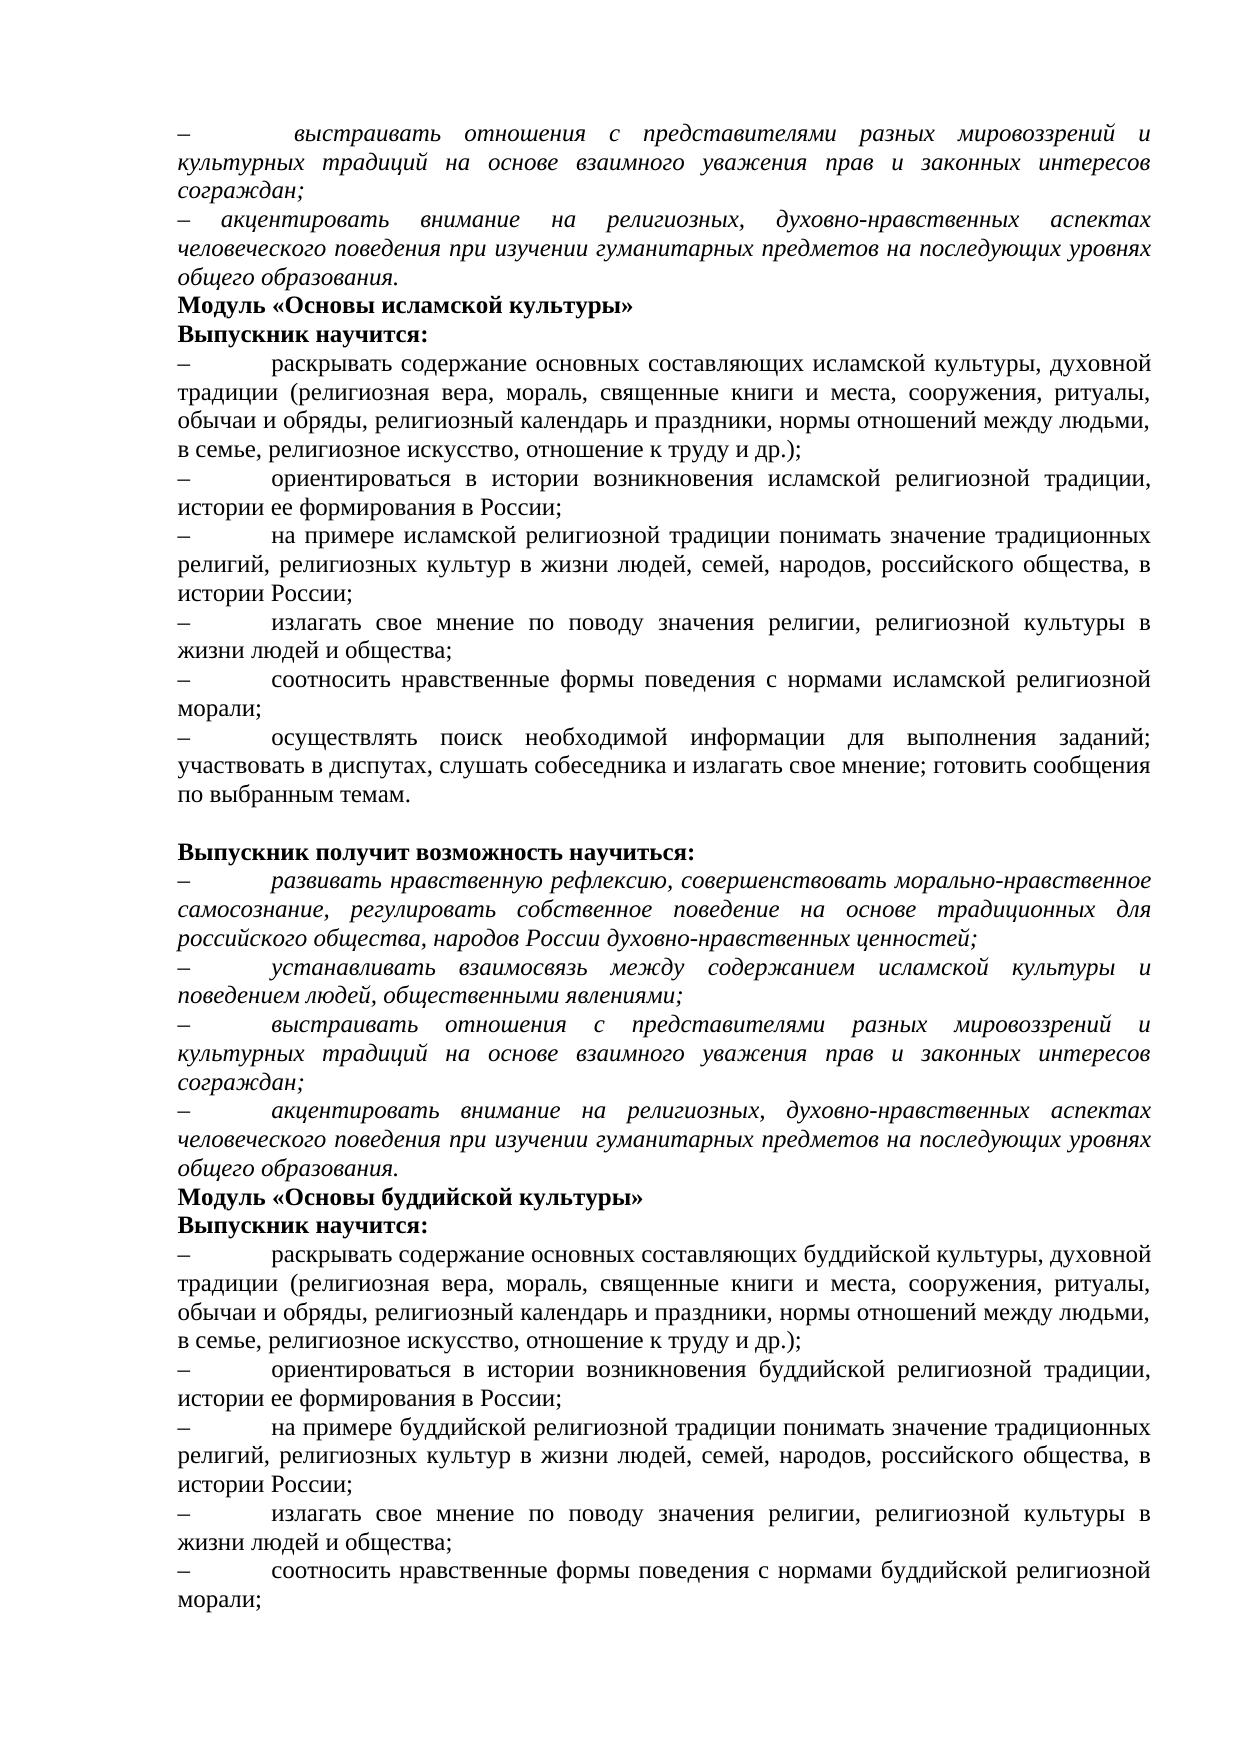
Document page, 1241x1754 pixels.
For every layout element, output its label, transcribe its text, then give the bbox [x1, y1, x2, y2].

text Выпускник научится: [177, 319, 1152, 348]
text – раскрывать содержание основных составляющих исламской культуры, духовной традиции (религиозная вера, мораль, священные книги и места, сооружения, ритуалы, обычаи и обряды, религиозный календарь и праздники, нормы отношений между людьми, в семье, религиозное искусство, отношение к труду и др.); [177, 348, 1152, 463]
text – ориентироваться в истории возникновения исламской религиозной традиции, истории ее формирования в России; [177, 463, 1152, 521]
text Выпускник научится: [177, 1211, 1152, 1239]
text – раскрывать содержание основных составляющих буддийской культуры, духовной традиции (религиозная вера, мораль, священные книги и места, сооружения, ритуалы, обычаи и обряды, религиозный календарь и праздники, нормы отношений между людьми, в семье, религиозное искусство, отношение к труду и др.); [177, 1239, 1152, 1354]
text – акцентировать внимание на религиозных, духовно-нравственных аспектах человеческого поведения при изучении гуманитарных предметов на последующих уровнях общего образования. [177, 204, 1152, 291]
text – соотносить нравственные формы поведения с нормами буддийской религиозной морали; [177, 1556, 1152, 1613]
text – на примере буддийской религиозной традиции понимать значение традиционных религий, религиозных культур в жизни людей, семей, народов, российского общества, в истории России; [177, 1412, 1152, 1498]
text – акцентировать внимание на религиозных, духовно-нравственных аспектах человеческого поведения при изучении гуманитарных предметов на последующих уровнях общего образования. [177, 1096, 1152, 1182]
text – выстраивать отношения с представителями разных мировоззрений и культурных традиций на основе взаимного уважения прав и законных интересов сограждан; [177, 1009, 1152, 1096]
text – соотносить нравственные формы поведения с нормами исламской религиозной морали; [177, 664, 1152, 722]
text – излагать свое мнение по поводу значения религии, религиозной культуры в жизни людей и общества; [177, 1498, 1152, 1556]
text – устанавливать взаимосвязь между содержанием исламской культуры и поведением людей, общественными явлениями; [177, 952, 1152, 1009]
text Модуль «Основы исламской культуры» [177, 291, 1152, 319]
text – на примере исламской религиозной традиции понимать значение традиционных религий, религиозных культур в жизни людей, семей, народов, российского общества, в истории России; [177, 521, 1152, 607]
text – выстраивать отношения с представителями разных мировоззрений и культурных традиций на основе взаимного уважения прав и законных интересов сограждан; [177, 118, 1152, 204]
text – излагать свое мнение по поводу значения религии, религиозной культуры в жизни людей и общества; [177, 607, 1152, 664]
text – развивать нравственную рефлексию, совершенствовать морально-нравственное самосознание, регулировать собственное поведение на основе традиционных для российского общества, народов России духовно-нравственных ценностей; [177, 866, 1152, 952]
text Выпускник получит возможность научиться: [177, 837, 1152, 866]
text – осуществлять поиск необходимой информации для выполнения заданий; участвовать в диспутах, слушать собеседника и излагать свое мнение; готовить сообщения по выбранным темам. [177, 722, 1152, 808]
text Модуль «Основы буддийской культуры» [177, 1182, 1152, 1211]
text – ориентироваться в истории возникновения буддийской религиозной традиции, истории ее формирования в России; [177, 1354, 1152, 1412]
